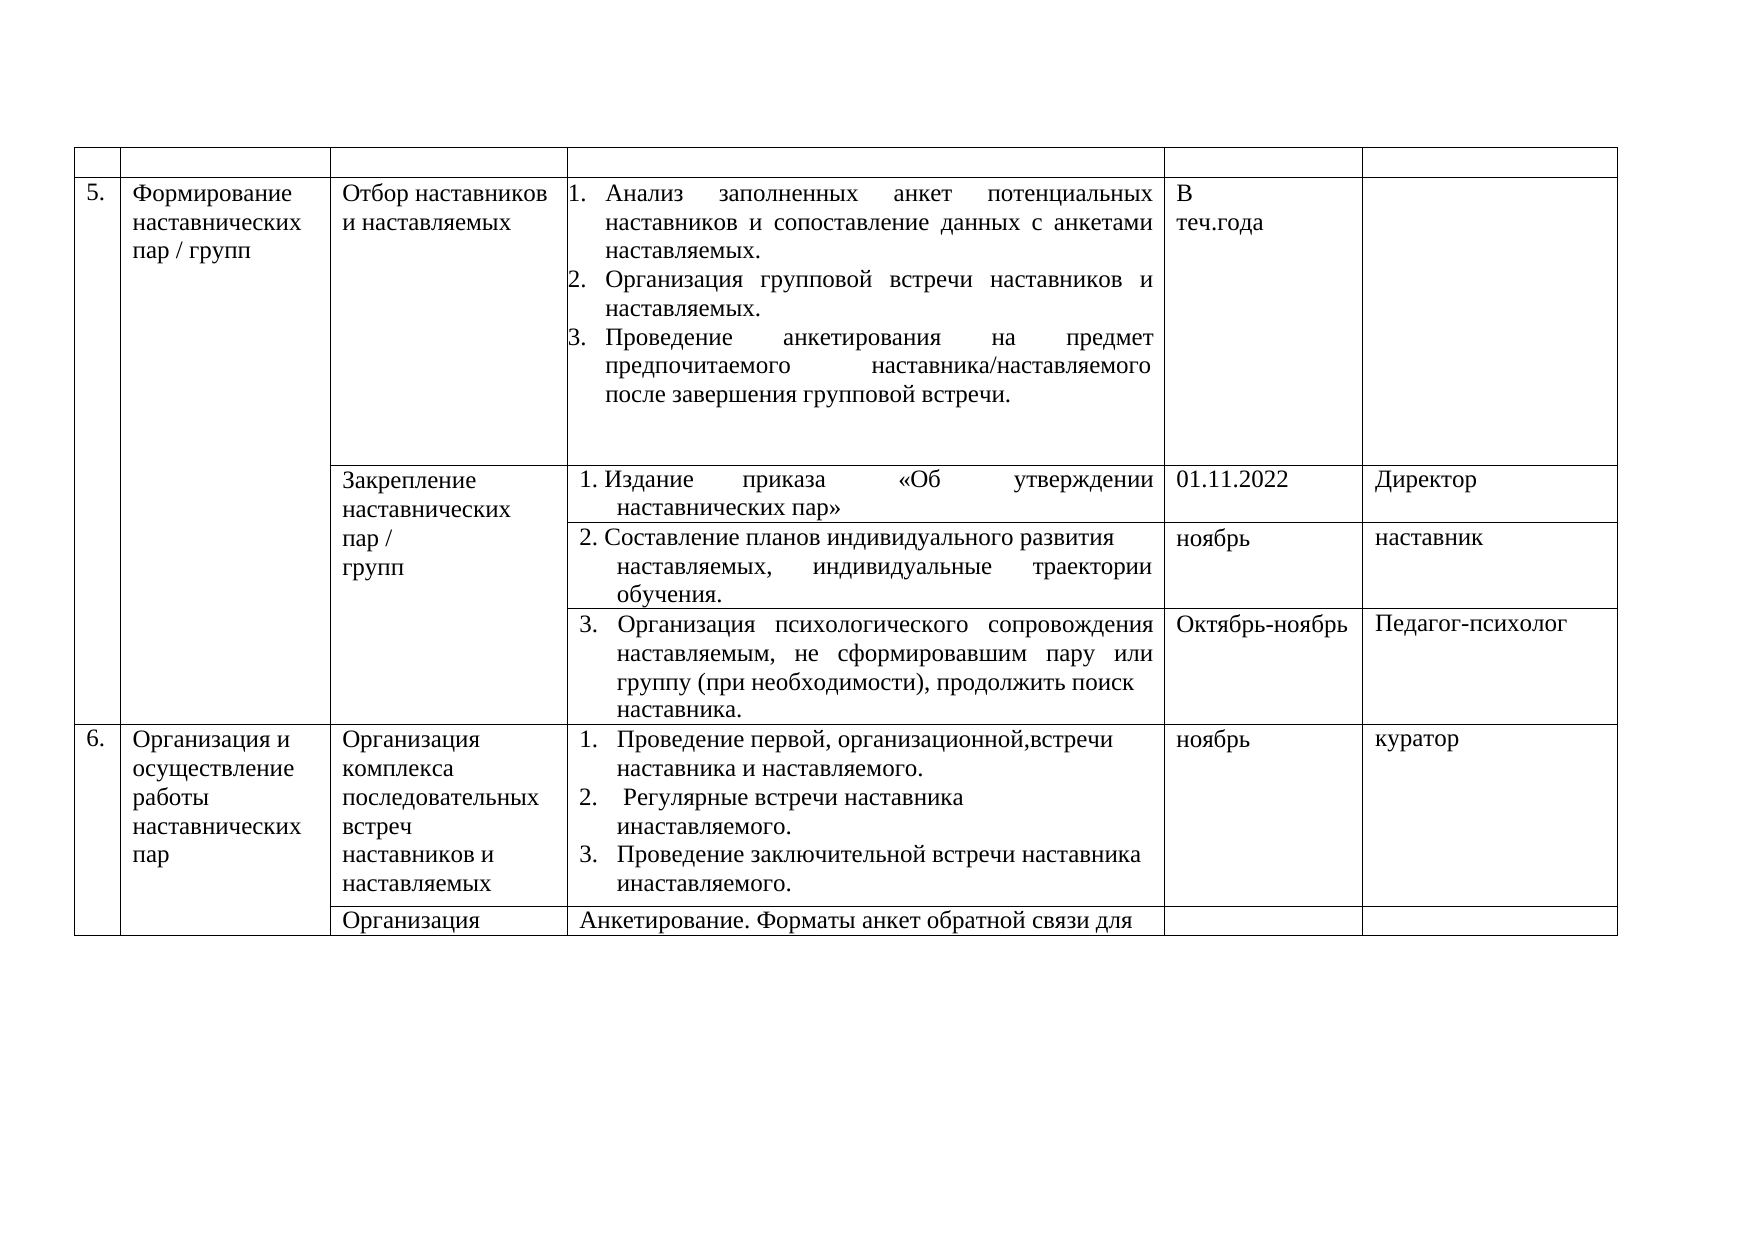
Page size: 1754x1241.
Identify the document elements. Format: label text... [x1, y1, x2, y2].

table_cell [1363, 178, 1617, 464]
table_cell Закрепление наставнических пар / групп [331, 466, 567, 723]
table_cell Октябрь-ноябрь [1165, 609, 1362, 723]
table_header [331, 148, 567, 177]
table_cell Формирование наставнических пар / групп [121, 178, 330, 723]
table_cell 5. [75, 178, 120, 723]
table_cell Директор [1363, 466, 1617, 522]
table_cell 01.11.2022 [1165, 466, 1362, 522]
table_cell [1363, 907, 1617, 934]
table_cell Педагог-психолог [1363, 609, 1617, 723]
table_cell Отбор наставников и наставляемых [331, 178, 567, 464]
table_header [1363, 148, 1617, 177]
table_cell [1165, 907, 1362, 934]
table_header [1165, 148, 1362, 177]
table_cell Анкетирование. Форматы анкет обратной связи для [568, 907, 1164, 934]
table_cell Анализ заполненных анкет потенциальных наставников и сопоставление данных с анкетами наставляемых. Организация групповой встречи наставников и наставляемых. Проведение анкетирования на предмет предпочитаемого наставника/наставляемого после завершения групповой встречи. [568, 178, 1164, 464]
table_cell Организация комплекса последовательных встреч наставников и наставляемых [331, 725, 567, 906]
table_cell Организация и осуществление работы наставнических пар [121, 725, 330, 934]
table_cell ноябрь [1165, 725, 1362, 906]
table_cell Организация [331, 907, 567, 934]
table_cell В теч.года [1165, 178, 1362, 464]
table_cell куратор [1363, 725, 1617, 906]
table_header [568, 148, 1164, 177]
table_header [121, 148, 330, 177]
table_cell ноябрь [1165, 523, 1362, 608]
table_cell 6. [75, 725, 120, 934]
table_cell наставник [1363, 523, 1617, 608]
table_cell Проведение первой, организационной,встречи наставника и наставляемого. Регулярные встречи наставника инаставляемого. Проведение заключительной встречи наставника инаставляемого. [568, 725, 1164, 906]
table_cell 1. Издание приказа «Об утверждении наставнических пар» [568, 466, 1164, 522]
table_cell 2. Составление планов индивидуального развития наставляемых, индивидуальные траектории обучения. [568, 523, 1164, 608]
table_header [75, 148, 120, 177]
table_cell 3. Организация психологического сопровождения наставляемым, не сформировавшим пару или группу (при необходимости), продолжить поиск наставника. [568, 609, 1164, 723]
